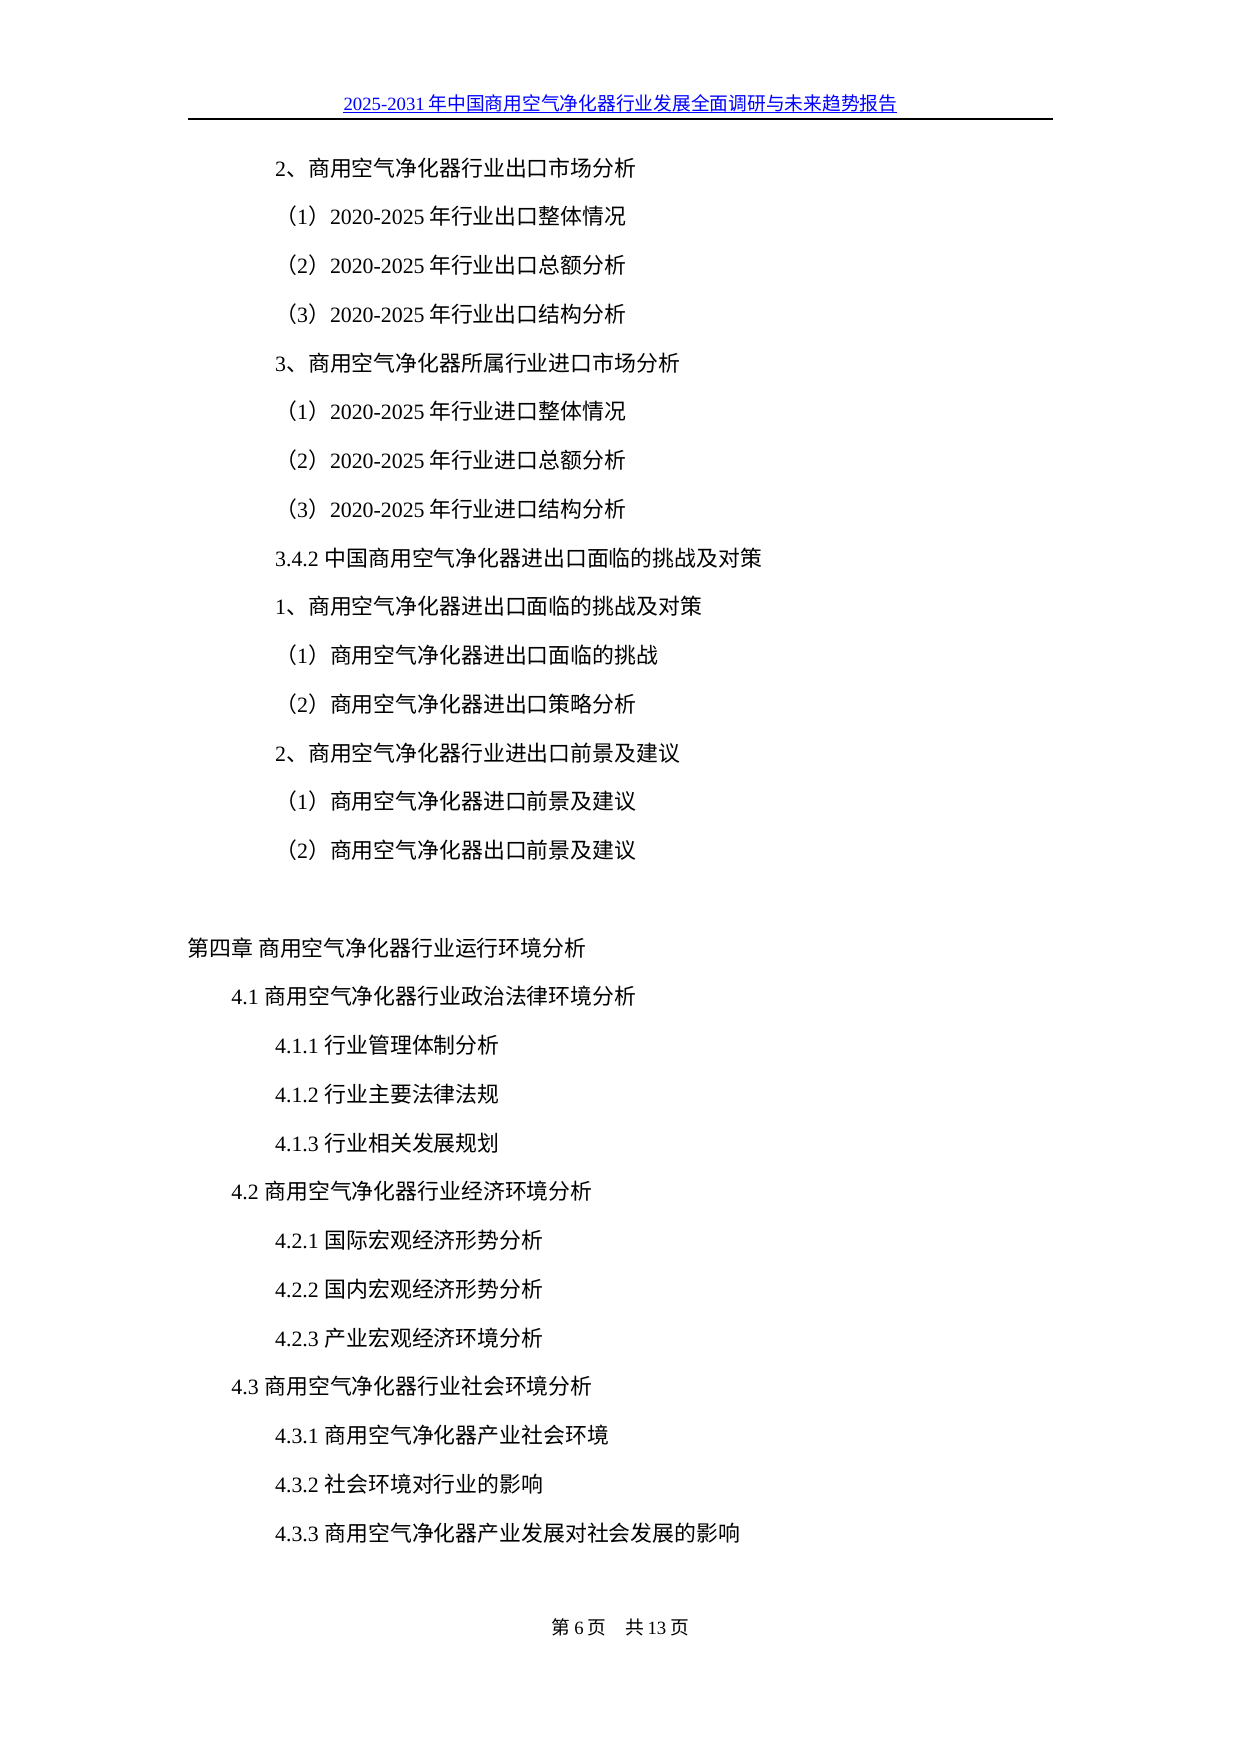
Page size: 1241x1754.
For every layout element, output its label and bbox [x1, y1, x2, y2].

text [187, 150, 1053, 1548]
